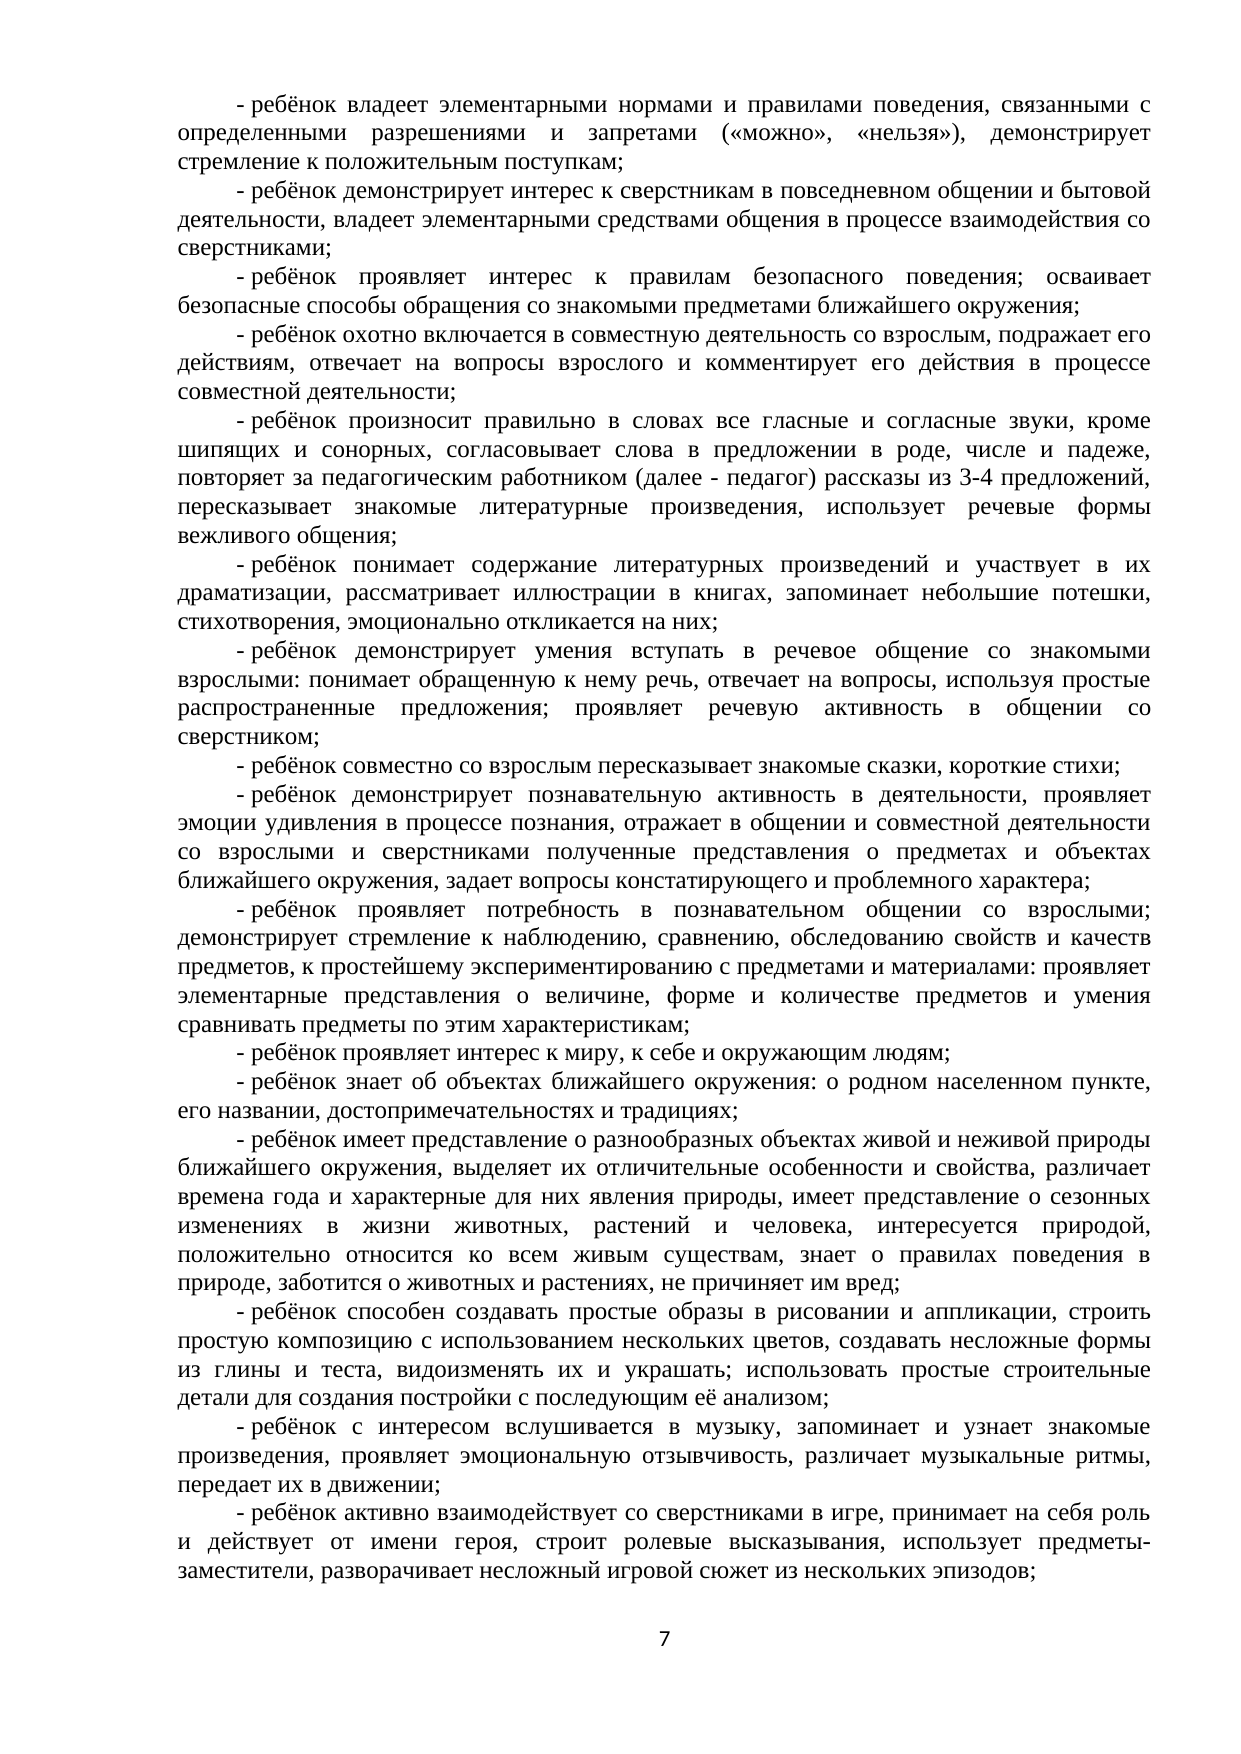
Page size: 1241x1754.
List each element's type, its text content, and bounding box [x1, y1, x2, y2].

text - ребёнок произносит правильно в словах все гласные и согласные звуки, кроме шипящих и сонорных, согласовывает слова в предложении в роде, числе и падеже, повторяет за педагогическим работником (далее - педагог) рассказы из 3-4 предложений, пересказывает знакомые литературные произведения, использует речевые формы вежливого общения; [177, 405, 1152, 549]
text - ребёнок демонстрирует познавательную активность в деятельности, проявляет эмоции удивления в процессе познания, отражает в общении и совместной деятельности со взрослыми и сверстниками полученные представления о предметах и объектах ближайшего окружения, задает вопросы констатирующего и проблемного характера; [177, 779, 1152, 894]
text - ребёнок понимает содержание литературных произведений и участвует в их драматизации, рассматривает иллюстрации в книгах, запоминает небольшие потешки, стихотворения, эмоционально откликается на них; [177, 549, 1152, 635]
text - ребёнок имеет представление о разнообразных объектах живой и неживой природы ближайшего окружения, выделяет их отличительные особенности и свойства, различает времена года и характерные для них явления природы, имеет представление о сезонных изменениях в жизни животных, растений и человека, интересуется природой, положительно относится ко всем живым существам, знает о правилах поведения в природе, заботится о животных и растениях, не причиняет им вред; [177, 1124, 1152, 1296]
text - ребёнок проявляет интерес к правилам безопасного поведения; осваивает безопасные способы обращения со знакомыми предметами ближайшего окружения; [177, 261, 1152, 319]
text - ребёнок проявляет потребность в познавательном общении со взрослыми; демонстрирует стремление к наблюдению, сравнению, обследованию свойств и качеств предметов, к простейшему экспериментированию с предметами и материалами: проявляет элементарные представления о величине, форме и количестве предметов и умения сравнивать предметы по этим характеристикам; [177, 894, 1152, 1037]
text - ребёнок совместно со взрослым пересказывает знакомые сказки, короткие стихи; [177, 750, 1152, 779]
text - ребёнок демонстрирует умения вступать в речевое общение со знакомыми взрослыми: понимает обращенную к нему речь, отвечает на вопросы, используя простые распространенные предложения; проявляет речевую активность в общении со сверстником; [177, 635, 1152, 750]
text - ребёнок охотно включается в совместную деятельность со взрослым, подражает его действиям, отвечает на вопросы взрослого и комментирует его действия в процессе совместной деятельности; [177, 319, 1152, 405]
text - ребёнок проявляет интерес к миру, к себе и окружающим людям; [177, 1037, 1152, 1066]
text - ребёнок демонстрирует интерес к сверстникам в повседневном общении и бытовой деятельности, владеет элементарными средствами общения в процессе взаимодействия со сверстниками; [177, 175, 1152, 261]
text - ребёнок владеет элементарными нормами и правилами поведения, связанными с определенными разрешениями и запретами («можно», «нельзя»), демонстрирует стремление к положительным поступкам; [177, 89, 1152, 175]
text - ребёнок способен создавать простые образы в рисовании и аппликации, строить простую композицию с использованием нескольких цветов, создавать несложные формы из глины и теста, видоизменять их и украшать; использовать простые строительные детали для создания постройки с последующим её анализом; [177, 1296, 1152, 1411]
text - ребёнок знает об объектах ближайшего окружения: о родном населенном пункте, его названии, достопримечательностях и традициях; [177, 1066, 1152, 1124]
text - ребёнок с интересом вслушивается в музыку, запоминает и узнает знакомые произведения, проявляет эмоциональную отзывчивость, различает музыкальные ритмы, передает их в движении; [177, 1411, 1152, 1497]
text - ребёнок активно взаимодействует со сверстниками в игре, принимает на себя роль и действует от имени героя, строит ролевые высказывания, использует предметы-заместители, разворачивает несложный игровой сюжет из нескольких эпизодов; [177, 1497, 1152, 1584]
